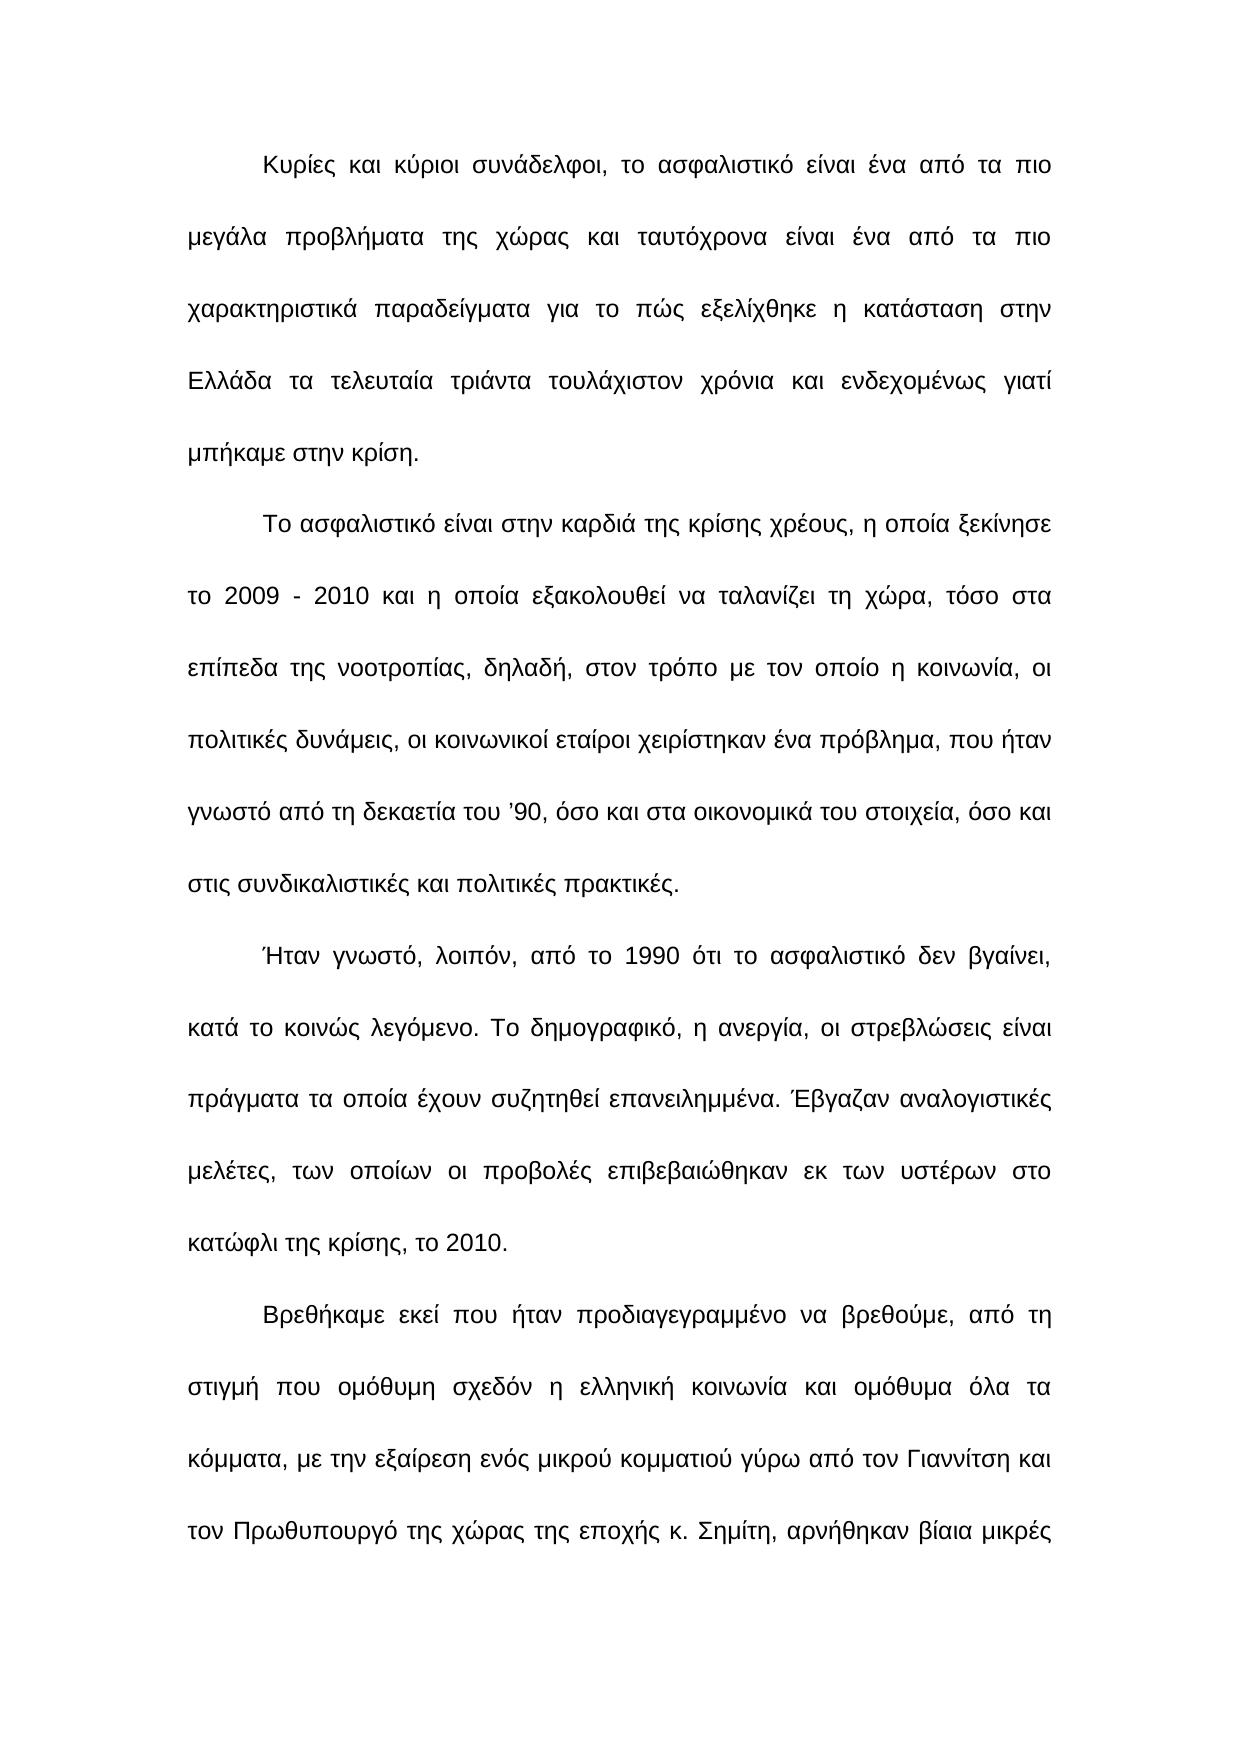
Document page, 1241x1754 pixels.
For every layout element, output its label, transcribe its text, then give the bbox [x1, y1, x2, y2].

text Κυρίες και κύριοι συνάδελφοι, το ασφαλιστικό είναι ένα από τα πιο μεγάλα προβλήματα της χώρας και ταυτόχρονα είναι ένα από τα πιο χαρακτηριστικά παραδείγματα για το πώς εξελίχθηκε η κατάσταση στην Ελλάδα τα τελευταία τριάντα τουλάχιστον χρόνια και ενδεχομένως γιατί μπήκαμε στην κρίση. [187, 150, 1053, 466]
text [187, 1300, 1053, 1544]
text Το ασφαλιστικό είναι στην καρδιά της κρίσης χρέους, η οποία ξεκίνησε το 2009 - 2010 και η οποία εξακολουθεί να ταλανίζει τη χώρα, τόσο στα επίπεδα της νοοτροπίας, δηλαδή, στον τρόπο με τον οποίο η κοινωνία, οι πολιτικές δυνάμεις, οι κοινωνικοί εταίροι χειρίστηκαν ένα πρόβλημα, που ήταν γνωστό από τη δεκαετία του ’90, όσο και στα οικονομικά του στοιχεία, όσο και στις συνδικαλιστικές και πολιτικές πρακτικές. [187, 509, 1053, 897]
text Ήταν γνωστό, λοιπόν, από το 1990 ότι το ασφαλιστικό δεν βγαίνει, κατά το κοινώς λεγόμενο. Το δημογραφικό, η ανεργία, οι στρεβλώσεις είναι πράγματα τα οποία έχουν συζητηθεί επανειλημμένα. Έβγαζαν αναλογιστικές μελέτες, των οποίων οι προβολές επιβεβαιώθηκαν εκ των υστέρων στο κατώφλι της κρίσης, το 2010. [187, 941, 1053, 1257]
